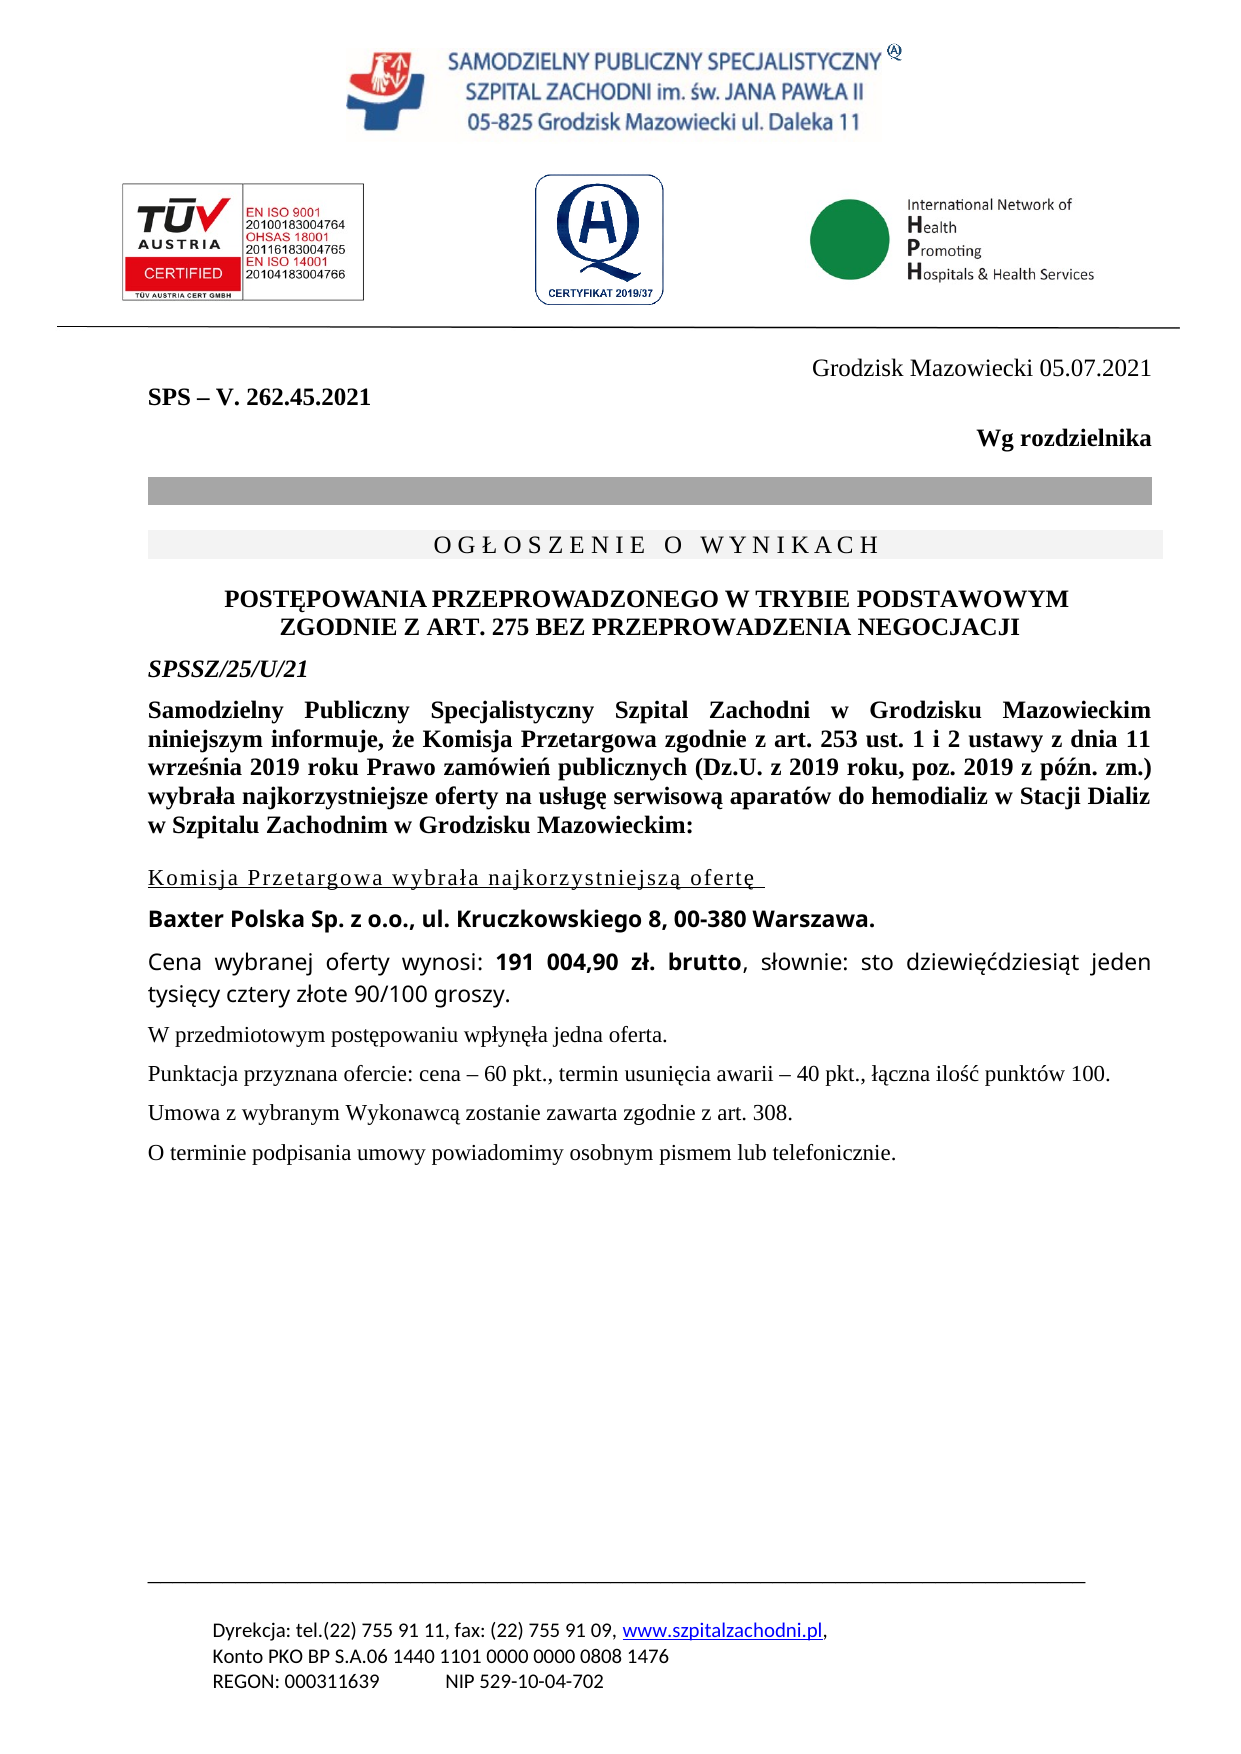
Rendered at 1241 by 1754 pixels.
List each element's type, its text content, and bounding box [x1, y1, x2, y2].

text Punktacja przyznana ofercie: cena – 60 pkt., termin usunięcia awarii – 40 pkt., łączna ilość punktów 100. [148, 1060, 1152, 1087]
text Umowa z wybranym Wykonawcą zostanie zawarta zgodnie z art. 308. [148, 1099, 1152, 1125]
text SPS – V. 262.45.2021 [148, 382, 1211, 411]
text O terminie podpisania umowy powiadomimy osobnym pismem lub telefonicznie. [148, 1138, 1152, 1165]
text Wg rozdzielnika [148, 423, 1152, 452]
picture [0, 29, 1236, 339]
text SPSSZ/25/U/21 [148, 654, 1152, 682]
text O G Ł O S Z E N I E O W Y N I K A C H [148, 530, 1163, 559]
text W przedmiotowym postępowaniu wpłynęła jedna oferta. [148, 1021, 1152, 1048]
text Grodzisk Mazowiecki 05.07.2021 [148, 353, 1152, 382]
text Samodzielny Publiczny Specjalistyczny Szpital Zachodni w Grodzisku Mazowieckim niniejszym informuje, że Komisja Przetargowa zgodnie z art. 253 ust. 1 i 2 ustawy z dnia 11 września 2019 roku Prawo zamówień publicznych (Dz.U. z 2019 roku, poz. 2019 z późn. zm.) wybrała najkorzystniejsze oferty na usługę serwisową aparatów do hemodializ w Stacji Dializ w Szpitalu Zachodnim w Grodzisku Mazowieckim: [148, 695, 1152, 839]
text POSTĘPOWANIA PRZEPROWADZONEGO W TRYBIE PODSTAWOWYM ZGODNIE Z ART. 275 BEZ PRZEPROWADZENIA NEGOCJACJI [148, 584, 1152, 641]
text Cena wybranej oferty wynosi: 191 004,90 zł. brutto, słownie: sto dziewięćdziesiąt jeden tysięcy cztery złote 90/100 groszy. [148, 946, 1152, 1009]
text Baxter Polska Sp. z o.o., ul. Kruczkowskiego 8, 00-380 Warszawa. [148, 903, 1152, 934]
text Komisja Przetargowa wybrała najkorzystniejszą ofertę [148, 864, 1152, 890]
